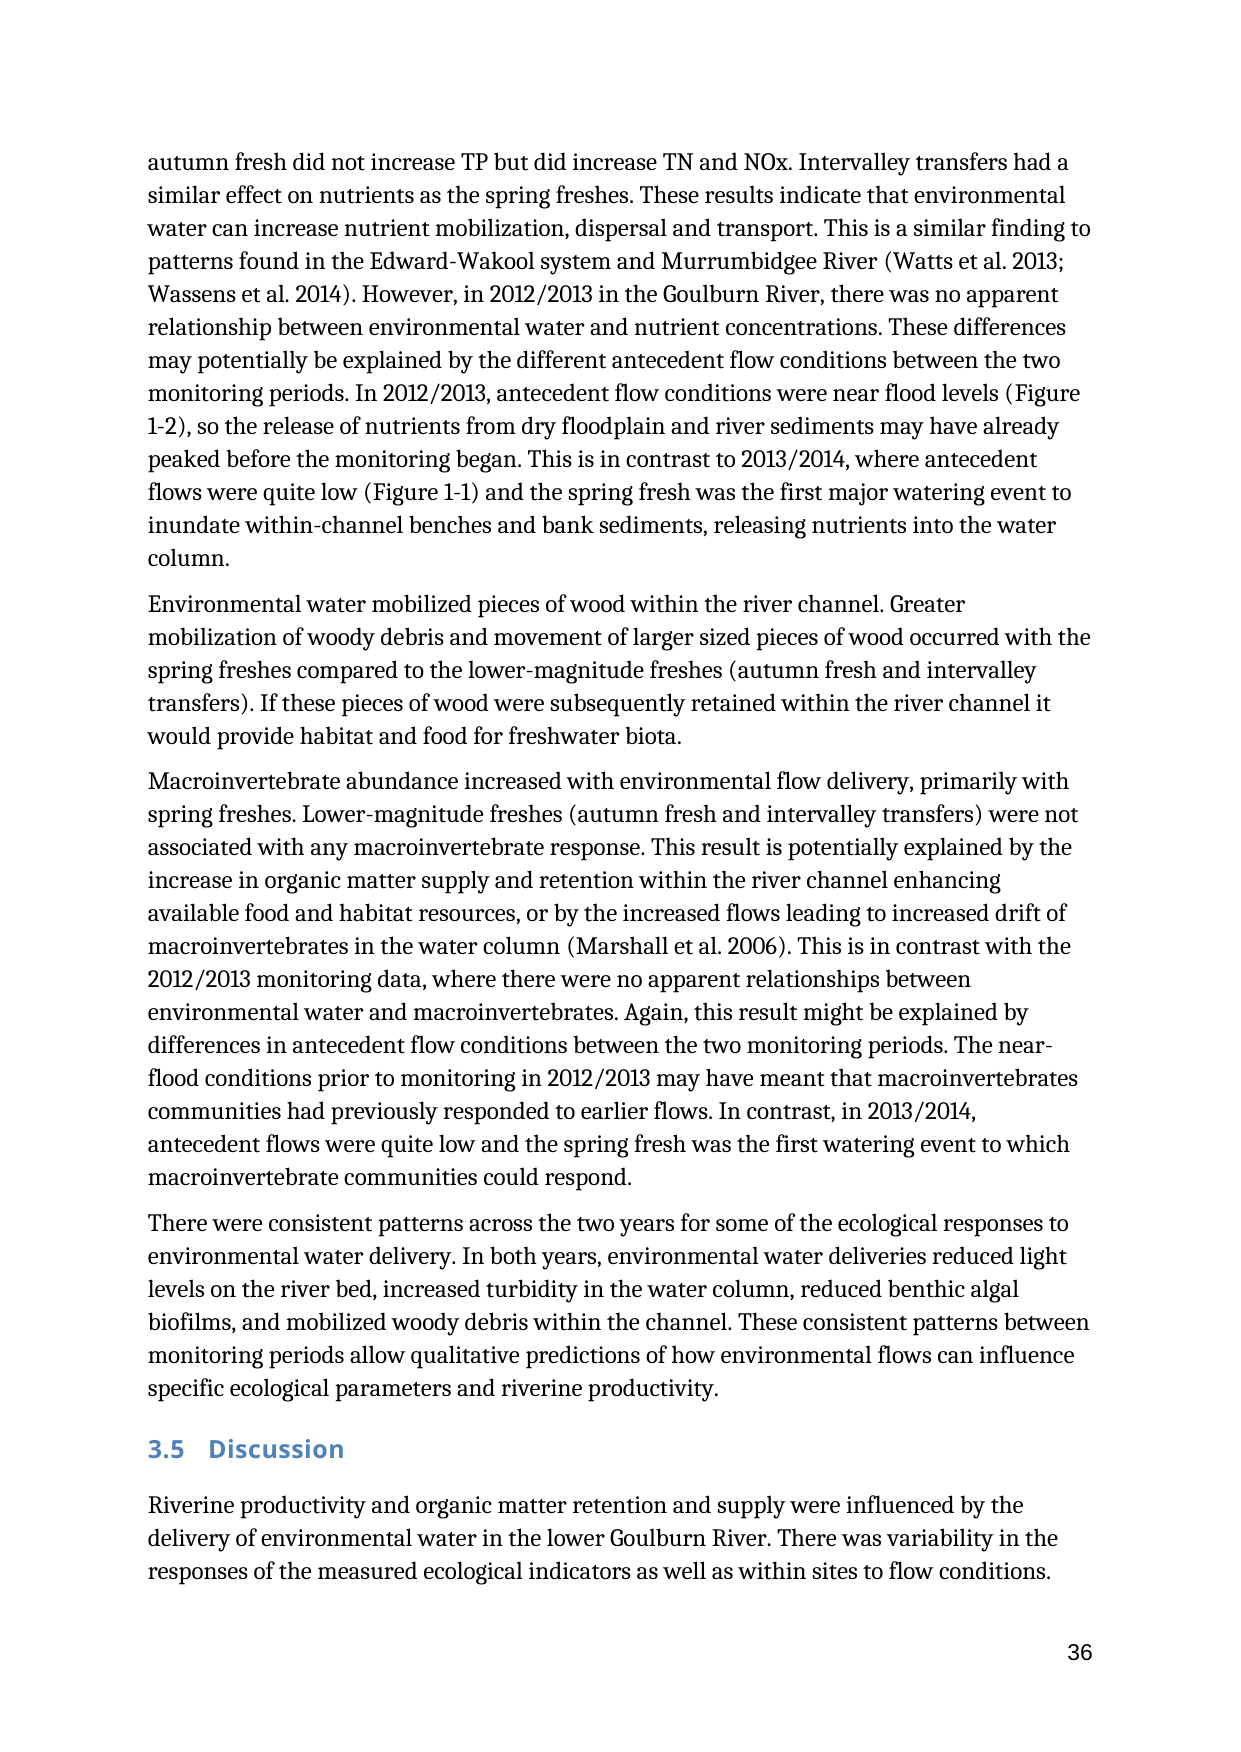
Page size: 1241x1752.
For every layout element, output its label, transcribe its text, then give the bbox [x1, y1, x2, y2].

text Environmental water mobilized pieces of wood within the river channel. Greater mobilization of woody debris and movement of larger sized pieces of wood occurred with the spring freshes compared to the lower-magnitude freshes (autumn fresh and intervalley transfers). If these pieces of wood were subsequently retained within the river channel it would provide habitat and food for freshwater biota. [148, 589, 1092, 750]
text There were consistent patterns across the two years for some of the ecological responses to environmental water delivery. In both years, environmental water deliveries reduced light levels on the river bed, increased turbidity in the water column, reduced benthic algal biofilms, and mobilized woody debris within the channel. These consistent patterns between monitoring periods allow qualitative predictions of how environmental flows can influence specific ecological parameters and riverine productivity. [148, 1209, 1092, 1403]
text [148, 148, 1092, 573]
text Macroinvertebrate abundance increased with environmental flow delivery, primarily with spring freshes. Lower-magnitude freshes (autumn fresh and intervalley transfers) were not associated with any macroinvertebrate response. This result is potentially explained by the increase in organic matter supply and retention within the river channel enhancing available food and habitat resources, or by the increased flows leading to increased drift of macroinvertebrates in the water column (Marshall et al. 2006). This is in contrast with the 2012/2013 monitoring data, where there were no apparent relationships between environmental water and macroinvertebrates. Again, this result might be explained by differences in antecedent flow conditions between the two monitoring periods. The near-flood conditions prior to monitoring in 2012/2013 may have meant that macroinvertebrates communities had previously responded to earlier flows. In contrast, in 2013/2014, antecedent flows were quite low and the spring fresh was the first watering event to which macroinvertebrate communities could respond. [148, 767, 1092, 1192]
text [148, 1491, 1092, 1586]
subtitle Discussion [148, 1432, 1092, 1466]
